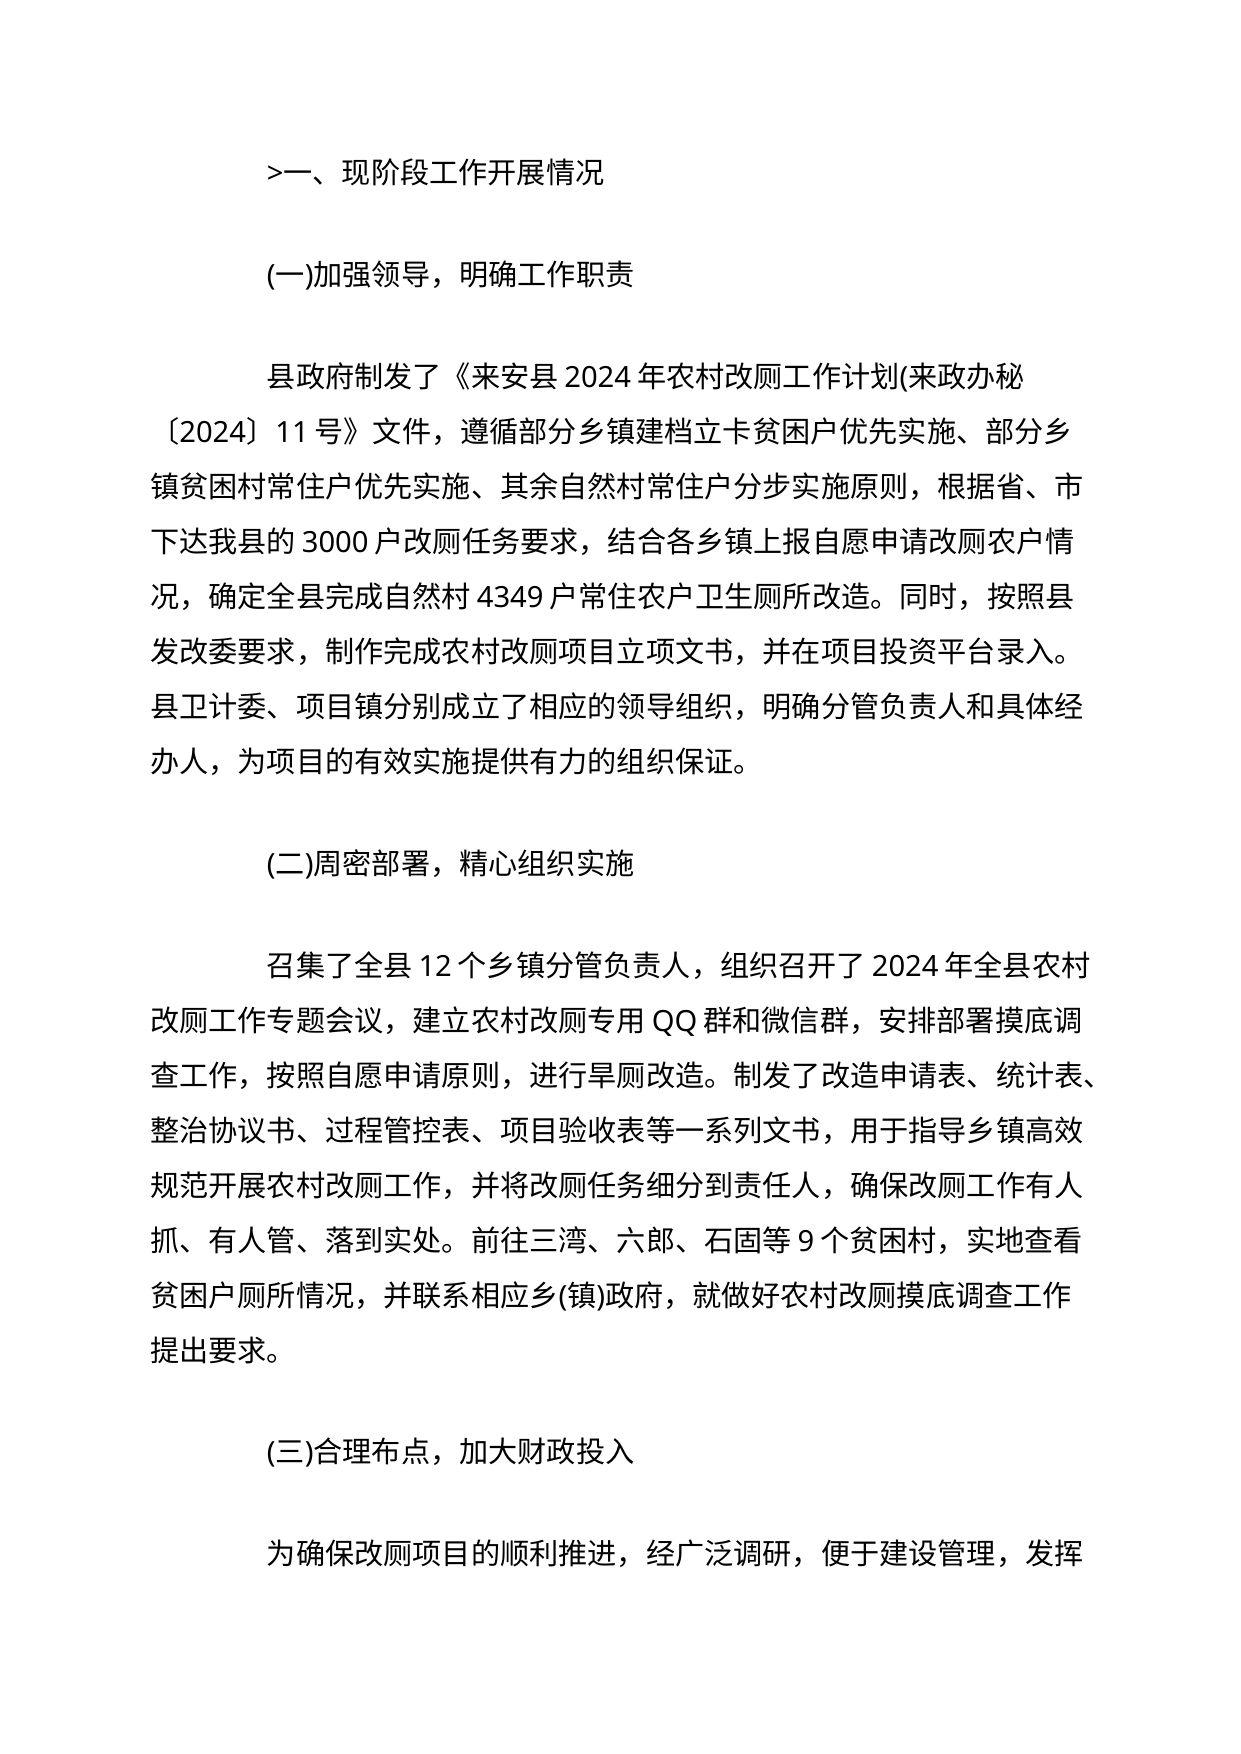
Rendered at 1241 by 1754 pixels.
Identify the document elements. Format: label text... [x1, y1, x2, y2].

text 召集了全县12个乡镇分管负责人，组织召开了2024年全县农村改厕工作专题会议，建立农村改厕专用QQ群和微信群，安排部署摸底调查工作，按照自愿申请原则，进行旱厕改造。制发了改造申请表、统计表、整治协议书、过程管控表、项目验收表等一系列文书，用于指导乡镇高效规范开展农村改厕工作，并将改厕任务细分到责任人，确保改厕工作有人抓、有人管、落到实处。前往三湾、六郎、石固等9个贫困村，实地查看贫困户厕所情况，并联系相应乡(镇)政府，就做好农村改厕摸底调查工作提出要求。 [150, 942, 1090, 1369]
text >一、现阶段工作开展情况 [150, 150, 1090, 192]
text (三)合理布点，加大财政投入 [150, 1429, 1090, 1471]
text (二)周密部署，精心组织实施 [150, 840, 1090, 883]
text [150, 1531, 1090, 1573]
text (一)加强领导，明确工作职责 [150, 252, 1090, 294]
text 县政府制发了《来安县2024年农村改厕工作计划(来政办秘〔2024〕11号》文件，遵循部分乡镇建档立卡贫困户优先实施、部分乡镇贫困村常住户优先实施、其余自然村常住户分步实施原则，根据省、市下达我县的3000户改厕任务要求，结合各乡镇上报自愿申请改厕农户情况，确定全县完成自然村4349户常住农户卫生厕所改造。同时，按照县发改委要求，制作完成农村改厕项目立项文书，并在项目投资平台录入。县卫计委、项目镇分别成立了相应的领导组织，明确分管负责人和具体经办人，为项目的有效实施提供有力的组织保证。 [150, 354, 1090, 781]
